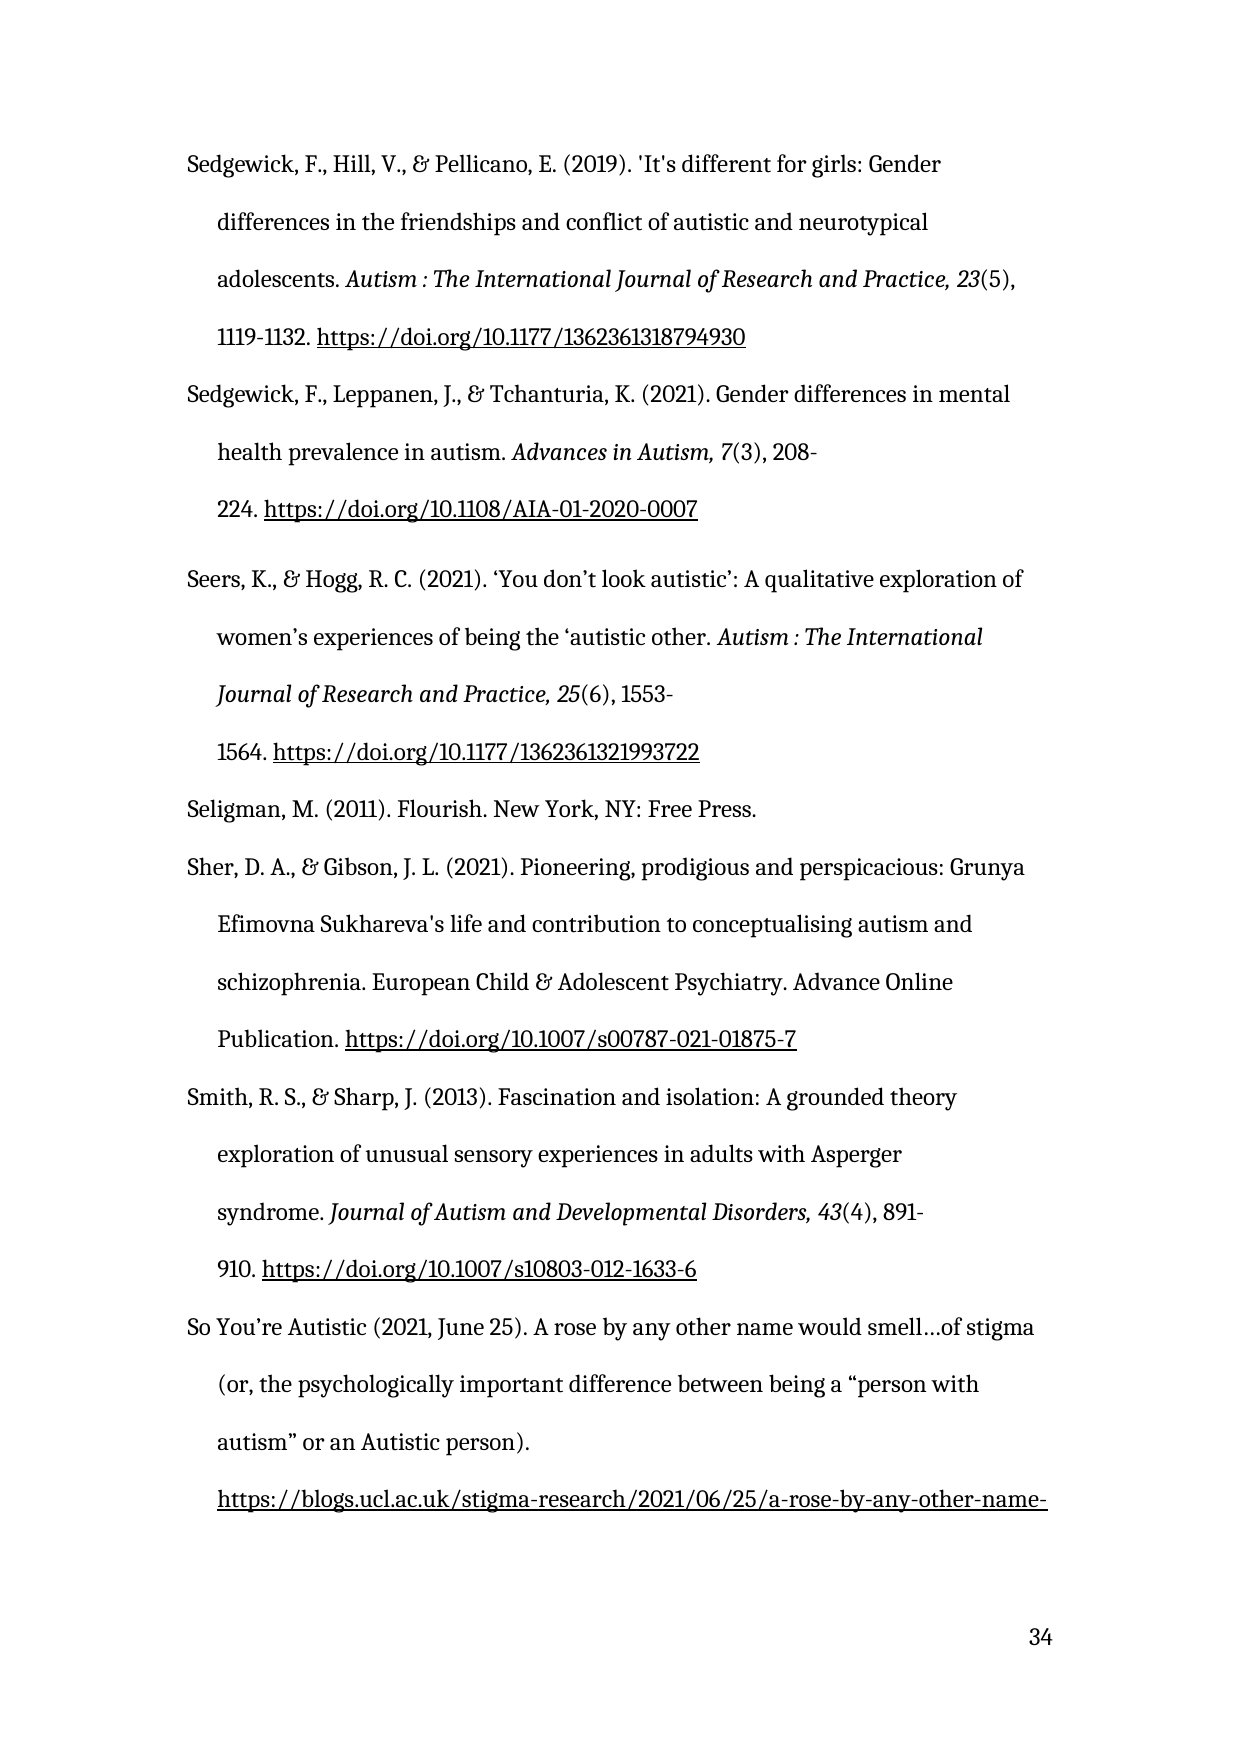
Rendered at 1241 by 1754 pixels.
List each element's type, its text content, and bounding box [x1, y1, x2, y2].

text Sedgewick, F., Leppanen, J., & Tchanturia, K. (2021). Gender differences in mental health prevalence in autism. Advances in Autism, 7(3), 208-224. https://doi.org/10.1108/AIA-01-2020-0007 [187, 380, 1053, 524]
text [187, 1312, 1053, 1514]
text Sedgewick, F., Hill, V., & Pellicano, E. (2019). 'It's different for girls: Gender differences in the friendships and conflict of autistic and neurotypical adolescents. Autism : The International Journal of Research and Practice, 23(5), 1119-1132. https://doi.org/10.1177/1362361318794930 [187, 150, 1053, 351]
text Sher, D. A., & Gibson, J. L. (2021). Pioneering, prodigious and perspicacious: Grunya Efimovna Sukhareva's life and contribution to conceptualising autism and schizophrenia. European Child & Adolescent Psychiatry. Advance Online Publication. https://doi.org/10.1007/s00787-021-01875-7 [187, 852, 1053, 1054]
text Smith, R. S., & Sharp, J. (2013). Fascination and isolation: A grounded theory exploration of unusual sensory experiences in adults with Asperger syndrome. Journal of Autism and Developmental Disorders, 43(4), 891-910. https://doi.org/10.1007/s10803-012-1633-6 [187, 1082, 1053, 1284]
text Seligman, M. (2011). Flourish. New York, NY: Free Press. [187, 795, 1053, 824]
text Seers, K., & Hogg, R. C. (2021). ‘You don’t look autistic’: A qualitative exploration of women’s experiences of being the ‘autistic other. Autism : The International Journal of Research and Practice, 25(6), 1553-1564. https://doi.org/10.1177/1362361321993722 [187, 565, 1053, 766]
